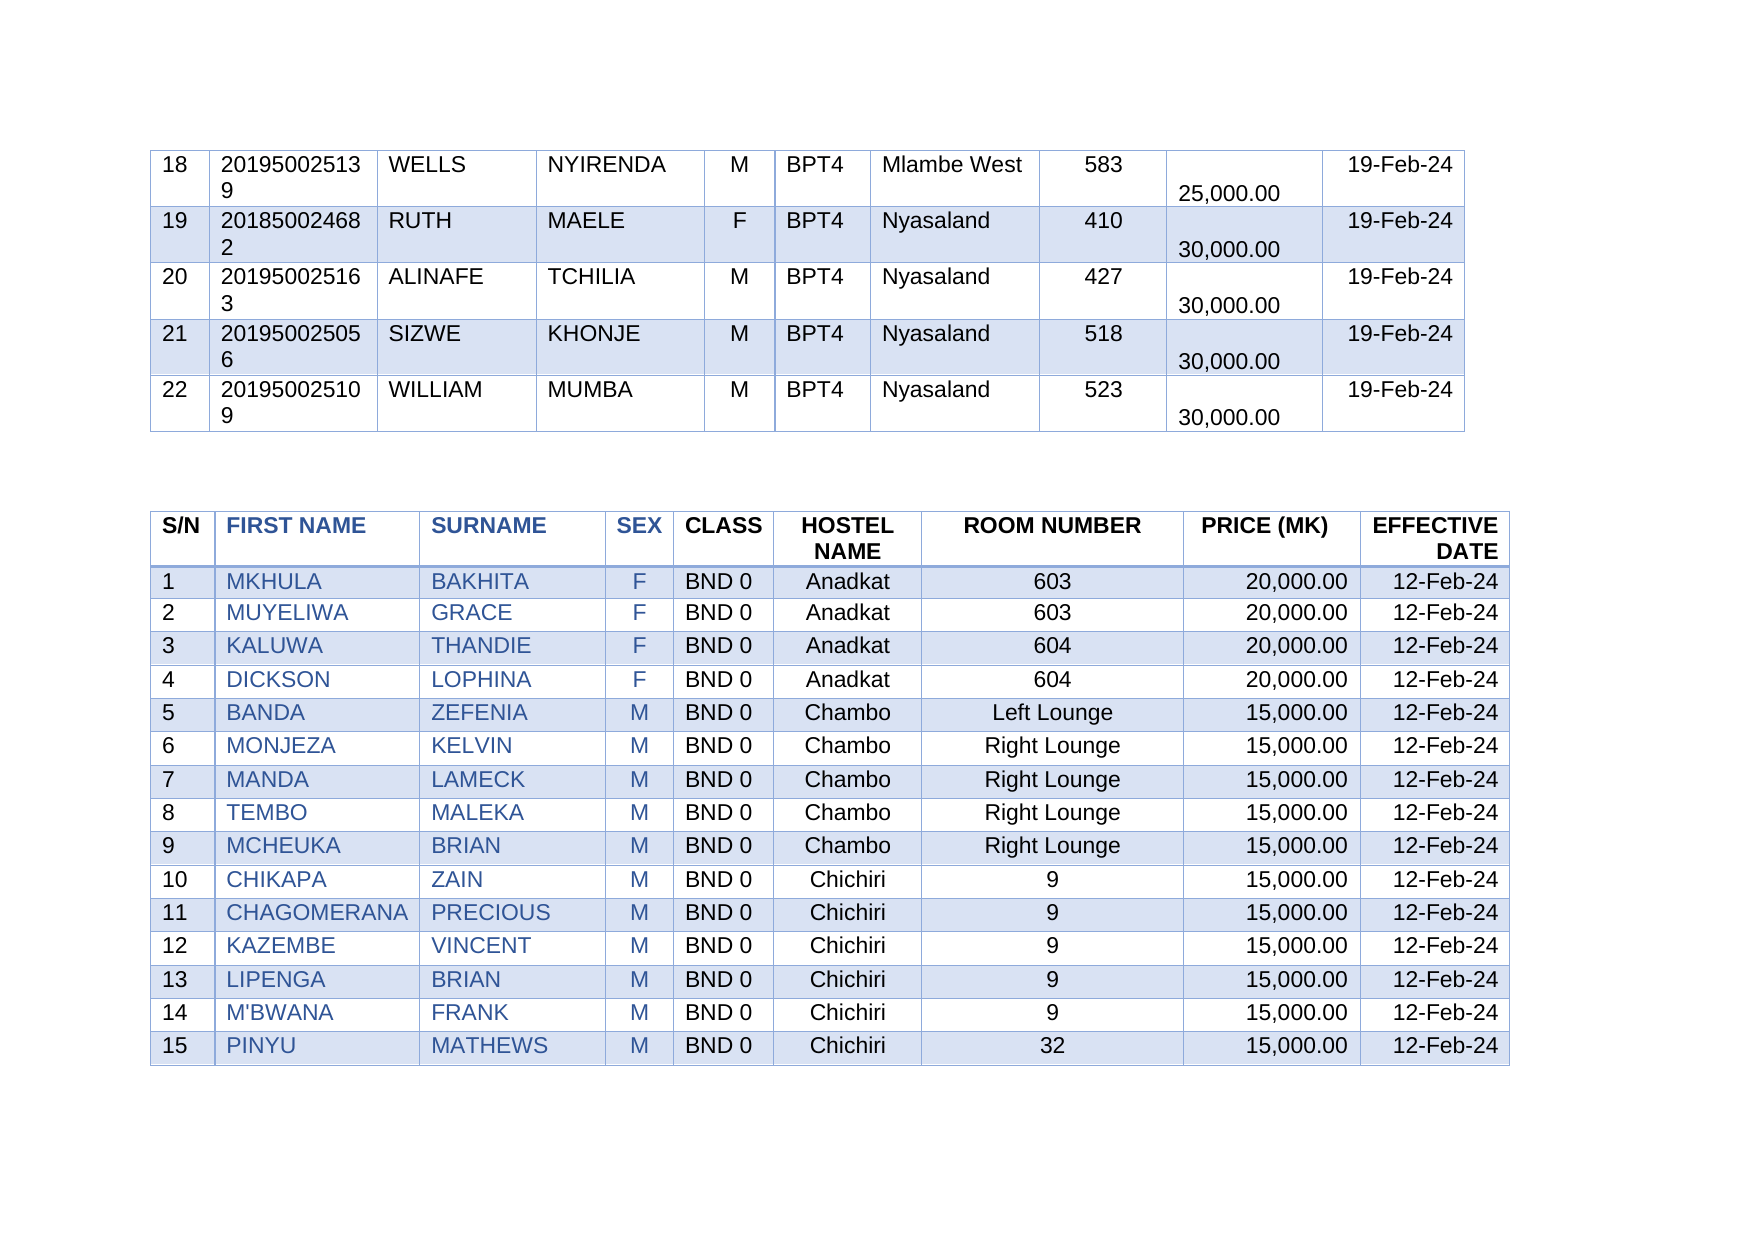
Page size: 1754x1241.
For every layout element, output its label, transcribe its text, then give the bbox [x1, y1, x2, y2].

table_cell M [606, 732, 673, 764]
table_cell ALINAFE [378, 263, 536, 318]
table_cell 12-Feb-24 [1361, 1032, 1509, 1064]
table_cell 12-Feb-24 [1361, 632, 1509, 664]
table_cell F [606, 666, 673, 698]
table_cell 11 [151, 899, 214, 931]
table_cell Chambo [774, 699, 921, 731]
table_cell BAKHITA [420, 568, 605, 598]
table_cell Right Lounge [922, 799, 1183, 831]
table_cell 9 [922, 899, 1183, 931]
table_cell 12-Feb-24 [1361, 699, 1509, 731]
table_cell M [606, 699, 673, 731]
table_header PRICE (MK) [1184, 512, 1360, 564]
table_cell ZAIN [420, 866, 605, 898]
table_cell Chichiri [774, 1032, 921, 1064]
table_cell 9 [922, 999, 1183, 1031]
table_cell CHIKAPA [216, 866, 419, 898]
table_cell 32 [922, 1032, 1183, 1064]
table_cell 15,000.00 [1184, 799, 1360, 831]
table_cell 9 [922, 966, 1183, 998]
table_cell KELVIN [420, 732, 605, 764]
table_cell 15,000.00 [1184, 899, 1360, 931]
table_cell 15,000.00 [1184, 766, 1360, 798]
table_cell 19 [151, 207, 209, 262]
table_cell FRANK [420, 999, 605, 1031]
table_cell 12-Feb-24 [1361, 666, 1509, 698]
table_cell 30,000.00 [1167, 376, 1322, 431]
table_cell 12-Feb-24 [1361, 732, 1509, 764]
table_cell BPT4 [776, 207, 870, 262]
table_cell 603 [922, 568, 1183, 598]
table_cell BND 0 [674, 799, 773, 831]
table_cell 12-Feb-24 [1361, 966, 1509, 998]
table_cell MUYELIWA [216, 599, 419, 631]
table_cell SIZWE [378, 320, 536, 374]
table_cell Anadkat [774, 632, 921, 664]
table_cell BND 0 [674, 666, 773, 698]
table_cell 9 [151, 832, 214, 864]
table_cell BND 0 [674, 632, 773, 664]
table_cell BPT4 [776, 376, 870, 431]
table_cell Nyasaland [871, 207, 1039, 262]
table_cell CHAGOMERANA [216, 899, 419, 931]
table_cell 15,000.00 [1184, 832, 1360, 864]
table_cell F [705, 207, 774, 262]
table_cell 12-Feb-24 [1361, 999, 1509, 1031]
table_cell BND 0 [674, 832, 773, 864]
table_cell 604 [922, 632, 1183, 664]
table_cell 20 [151, 263, 209, 318]
table_cell F [606, 568, 673, 598]
table_cell 7 [151, 766, 214, 798]
table_cell 19-Feb-24 [1323, 207, 1464, 262]
table_cell 604 [922, 666, 1183, 698]
table_cell KHONJE [537, 320, 704, 374]
table_cell M [705, 263, 774, 318]
table_cell Nyasaland [871, 320, 1039, 374]
table_cell KALUWA [216, 632, 419, 664]
table_cell DICKSON [216, 666, 419, 698]
table_cell LIPENGA [216, 966, 419, 998]
table_cell Chambo [774, 732, 921, 764]
table_cell 523 [1040, 376, 1166, 431]
table_cell 15 [151, 1032, 214, 1064]
table_cell 4 [151, 666, 214, 698]
table_cell M [705, 320, 774, 374]
table_cell 201950025056 [210, 320, 377, 374]
table_cell RUTH [378, 207, 536, 262]
table_cell 15,000.00 [1184, 1032, 1360, 1064]
table_cell M [606, 966, 673, 998]
table_cell M [705, 151, 774, 206]
table_cell 583 [1040, 151, 1166, 206]
table_cell BND 0 [674, 932, 773, 964]
table_cell Nyasaland [871, 263, 1039, 318]
table_cell MAELE [537, 207, 704, 262]
table_cell MCHEUKA [216, 832, 419, 864]
table_cell PRECIOUS [420, 899, 605, 931]
table_cell PINYU [216, 1032, 419, 1064]
table_cell 201850024682 [210, 207, 377, 262]
table_cell Chichiri [774, 899, 921, 931]
table_cell MANDA [216, 766, 419, 798]
table_cell 201950025109 [210, 376, 377, 431]
table_cell BRIAN [420, 832, 605, 864]
table_cell 14 [151, 999, 214, 1031]
table_cell 19-Feb-24 [1323, 151, 1464, 206]
table_cell WELLS [378, 151, 536, 206]
table_cell TCHILIA [537, 263, 704, 318]
table_cell M [606, 799, 673, 831]
table_cell 518 [1040, 320, 1166, 374]
table_cell 22 [151, 376, 209, 431]
table_cell BND 0 [674, 732, 773, 764]
table_cell 15,000.00 [1184, 932, 1360, 964]
table_cell 15,000.00 [1184, 999, 1360, 1031]
table_cell 30,000.00 [1167, 207, 1322, 262]
table_cell Chambo [774, 799, 921, 831]
table_cell 12-Feb-24 [1361, 568, 1509, 598]
table_cell 20,000.00 [1184, 599, 1360, 631]
table_cell BPT4 [776, 263, 870, 318]
table_cell Anadkat [774, 568, 921, 598]
table_cell Right Lounge [922, 766, 1183, 798]
table_cell Chambo [774, 766, 921, 798]
table_cell 21 [151, 320, 209, 374]
table_header CLASS [674, 512, 773, 564]
table_cell BND 0 [674, 699, 773, 731]
table_cell 5 [151, 699, 214, 731]
table_cell M [606, 1032, 673, 1064]
table_header HOSTEL NAME [774, 512, 921, 564]
table_cell MONJEZA [216, 732, 419, 764]
table_cell MALEKA [420, 799, 605, 831]
table_cell 15,000.00 [1184, 732, 1360, 764]
table_cell 12-Feb-24 [1361, 832, 1509, 864]
table_cell 2 [151, 599, 214, 631]
table_cell 12-Feb-24 [1361, 799, 1509, 831]
table_cell 19-Feb-24 [1323, 376, 1464, 431]
table_cell Chambo [774, 832, 921, 864]
table_cell BND 0 [674, 568, 773, 598]
table_cell Mlambe West [871, 151, 1039, 206]
table_cell BND 0 [674, 966, 773, 998]
table_cell 12 [151, 932, 214, 964]
table_cell 9 [922, 932, 1183, 964]
table_cell 19-Feb-24 [1323, 320, 1464, 374]
table_cell Anadkat [774, 599, 921, 631]
table_cell MKHULA [216, 568, 419, 598]
table_cell 19-Feb-24 [1323, 263, 1464, 318]
table_cell BANDA [216, 699, 419, 731]
table_cell BND 0 [674, 1032, 773, 1064]
table_cell BND 0 [674, 599, 773, 631]
table_cell MATHEWS [420, 1032, 605, 1064]
table_cell 3 [151, 632, 214, 664]
table_cell 15,000.00 [1184, 866, 1360, 898]
table_cell 603 [922, 599, 1183, 631]
table_cell F [606, 632, 673, 664]
table_cell 12-Feb-24 [1361, 899, 1509, 931]
table_cell 20,000.00 [1184, 632, 1360, 664]
table_cell 15,000.00 [1184, 699, 1360, 731]
table_cell M [606, 766, 673, 798]
table_cell 18 [151, 151, 209, 206]
table_cell LOPHINA [420, 666, 605, 698]
table_cell GRACE [420, 599, 605, 631]
table_header FIRST NAME [216, 512, 419, 564]
table_cell 201950025139 [210, 151, 377, 206]
table_cell 1 [151, 568, 214, 598]
table_cell BND 0 [674, 766, 773, 798]
table_cell 12-Feb-24 [1361, 599, 1509, 631]
table_cell THANDIE [420, 632, 605, 664]
table_cell 12-Feb-24 [1361, 932, 1509, 964]
table_cell BND 0 [674, 866, 773, 898]
table_cell Chichiri [774, 966, 921, 998]
table_cell 20,000.00 [1184, 568, 1360, 598]
table_cell ZEFENIA [420, 699, 605, 731]
table_cell Right Lounge [922, 732, 1183, 764]
table_cell 13 [151, 966, 214, 998]
table_cell Chichiri [774, 932, 921, 964]
table_cell 6 [151, 732, 214, 764]
table_cell BRIAN [420, 966, 605, 998]
table_header S/N [151, 512, 214, 564]
table_cell 10 [151, 866, 214, 898]
table_cell Anadkat [774, 666, 921, 698]
table_cell KAZEMBE [216, 932, 419, 964]
table_header ROOM NUMBER [922, 512, 1183, 564]
table_cell 8 [151, 799, 214, 831]
table_cell M [606, 999, 673, 1031]
table_cell Left Lounge [922, 699, 1183, 731]
table_cell LAMECK [420, 766, 605, 798]
table_cell M [606, 832, 673, 864]
table_cell M'BWANA [216, 999, 419, 1031]
table_cell M [606, 932, 673, 964]
table_cell 427 [1040, 263, 1166, 318]
table_cell Right Lounge [922, 832, 1183, 864]
table_cell M [606, 866, 673, 898]
table_cell 9 [922, 866, 1183, 898]
table_header EFFECTIVE DATE [1361, 512, 1509, 564]
table_cell Chichiri [774, 866, 921, 898]
table_cell M [705, 376, 774, 431]
table_cell WILLIAM [378, 376, 536, 431]
table_cell 201950025163 [210, 263, 377, 318]
table_cell TEMBO [216, 799, 419, 831]
table_cell VINCENT [420, 932, 605, 964]
table_cell BND 0 [674, 899, 773, 931]
table_cell 25,000.00 [1167, 151, 1322, 206]
table_cell M [606, 899, 673, 931]
table_cell BPT4 [776, 320, 870, 374]
table_cell MUMBA [537, 376, 704, 431]
table_cell 30,000.00 [1167, 263, 1322, 318]
table_header SEX [606, 512, 673, 564]
table_cell 15,000.00 [1184, 966, 1360, 998]
table_cell BPT4 [776, 151, 870, 206]
table_cell 12-Feb-24 [1361, 766, 1509, 798]
table_cell F [606, 599, 673, 631]
table_cell 30,000.00 [1167, 320, 1322, 374]
table_cell BND 0 [674, 999, 773, 1031]
table_cell 410 [1040, 207, 1166, 262]
table_header SURNAME [420, 512, 605, 564]
table_cell NYIRENDA [537, 151, 704, 206]
table_cell Chichiri [774, 999, 921, 1031]
table_cell Nyasaland [871, 376, 1039, 431]
table_cell 20,000.00 [1184, 666, 1360, 698]
table_cell 12-Feb-24 [1361, 866, 1509, 898]
